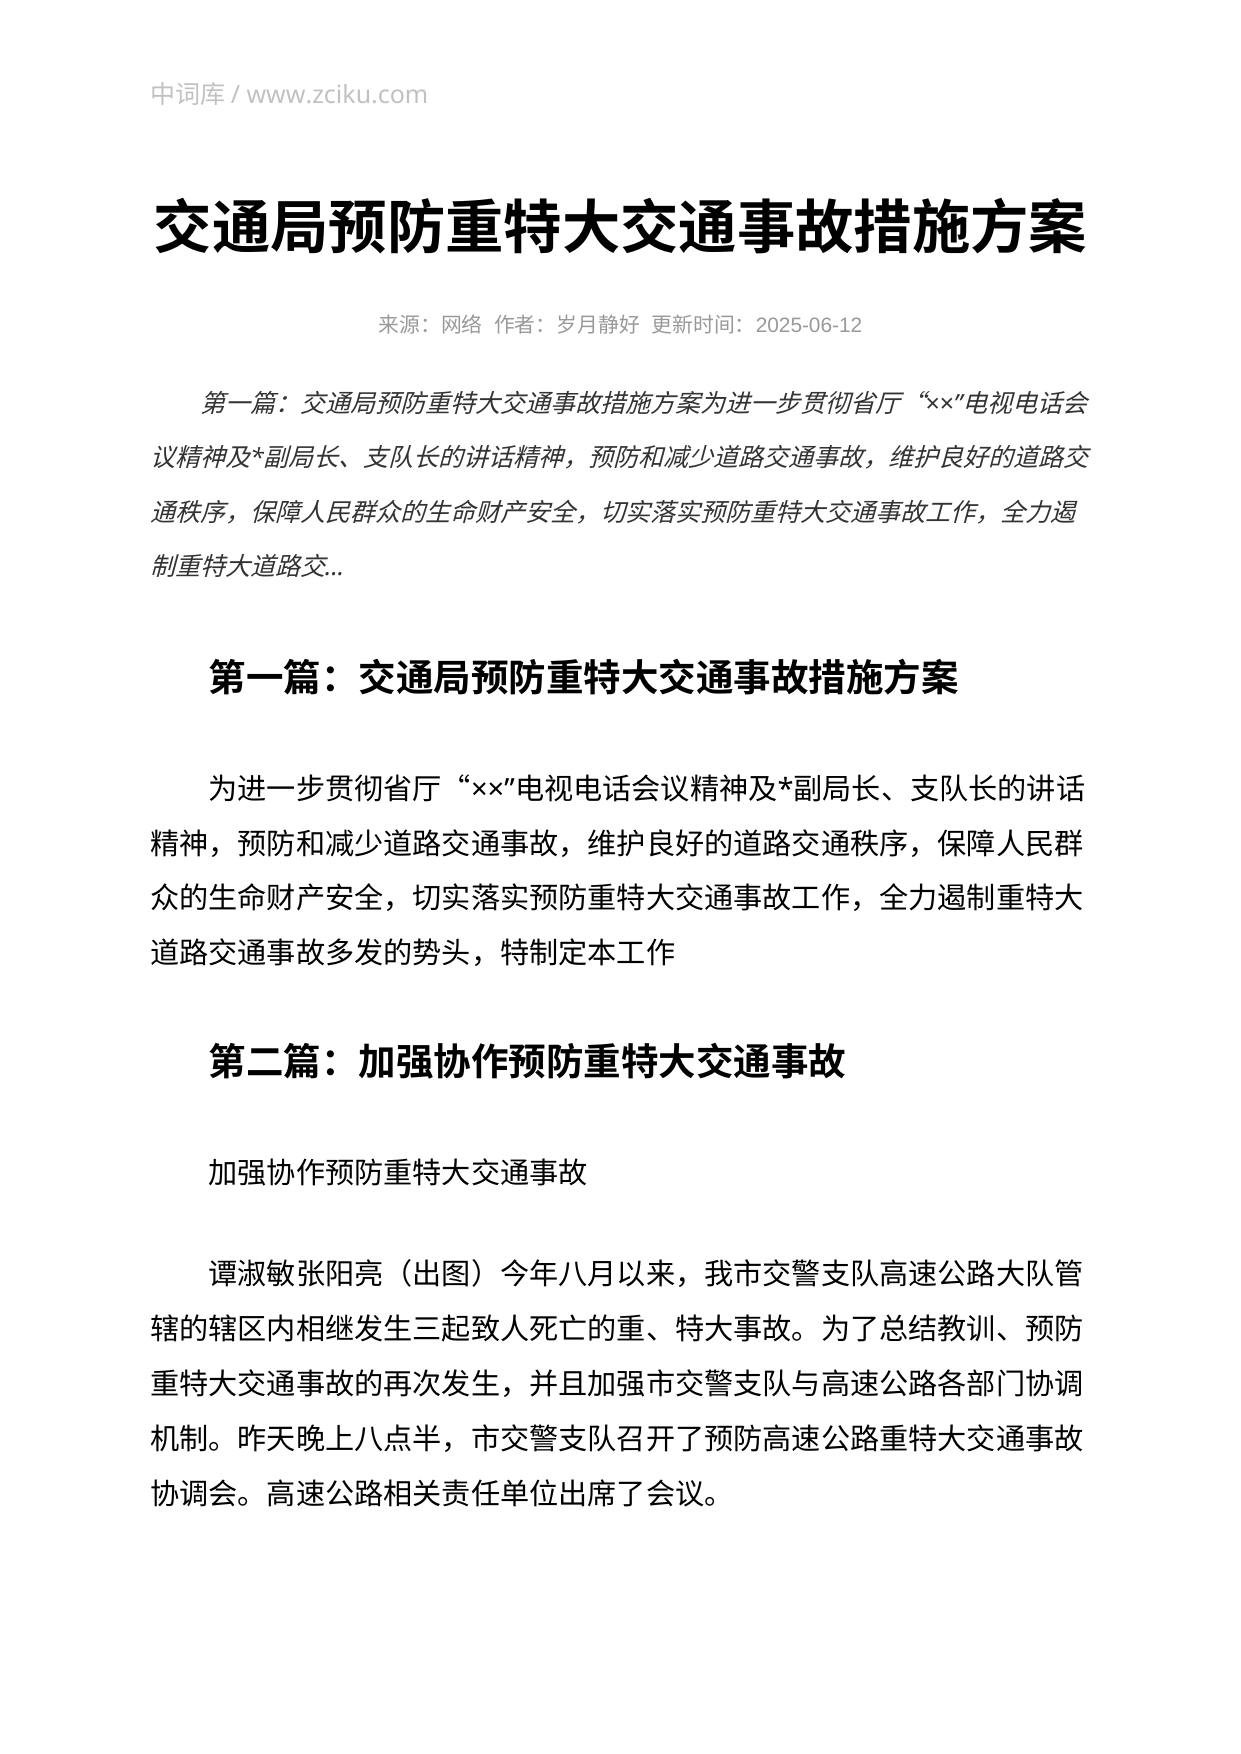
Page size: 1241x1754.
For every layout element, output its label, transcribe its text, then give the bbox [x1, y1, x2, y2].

text 第一篇：交通局预防重特大交通事故措施方案 [150, 648, 1090, 702]
text 谭淑敏张阳亮（出图）今年八月以来，我市交警支队高速公路大队管辖的辖区内相继发生三起致人死亡的重、特大事故。为了总结教训、预防重特大交通事故的再次发生，并且加强市交警支队与高速公路各部门协调机制。昨天晚上八点半，市交警支队召开了预防高速公路重特大交通事故协调会。高速公路相关责任单位出席了会议。 [150, 1251, 1090, 1513]
text 第二篇：加强协作预防重特大交通事故 [150, 1032, 1090, 1086]
text 第一篇：交通局预防重特大交通事故措施方案为进一步贯彻省厅“××”电视电话会议精神及*副局长、支队长的讲话精神，预防和减少道路交通事故，维护良好的道路交通秩序，保障人民群众的生命财产安全，切实落实预防重特大交通事故工作，全力遏制重特大道路交... [150, 383, 1090, 583]
text 加强协作预防重特大交通事故 [150, 1149, 1090, 1191]
text 为进一步贯彻省厅“××”电视电话会议精神及*副局长、支队长的讲话精神，预防和减少道路交通事故，维护良好的道路交通秩序，保障人民群众的生命财产安全，切实落实预防重特大交通事故工作，全力遏制重特大道路交通事故多发的势头，特制定本工作 [150, 765, 1090, 972]
subtitle 交通局预防重特大交通事故措施方案 [150, 181, 1090, 266]
text 来源：网络 作者：岁月静好 更新时间：2025-06-12 [150, 313, 1090, 337]
